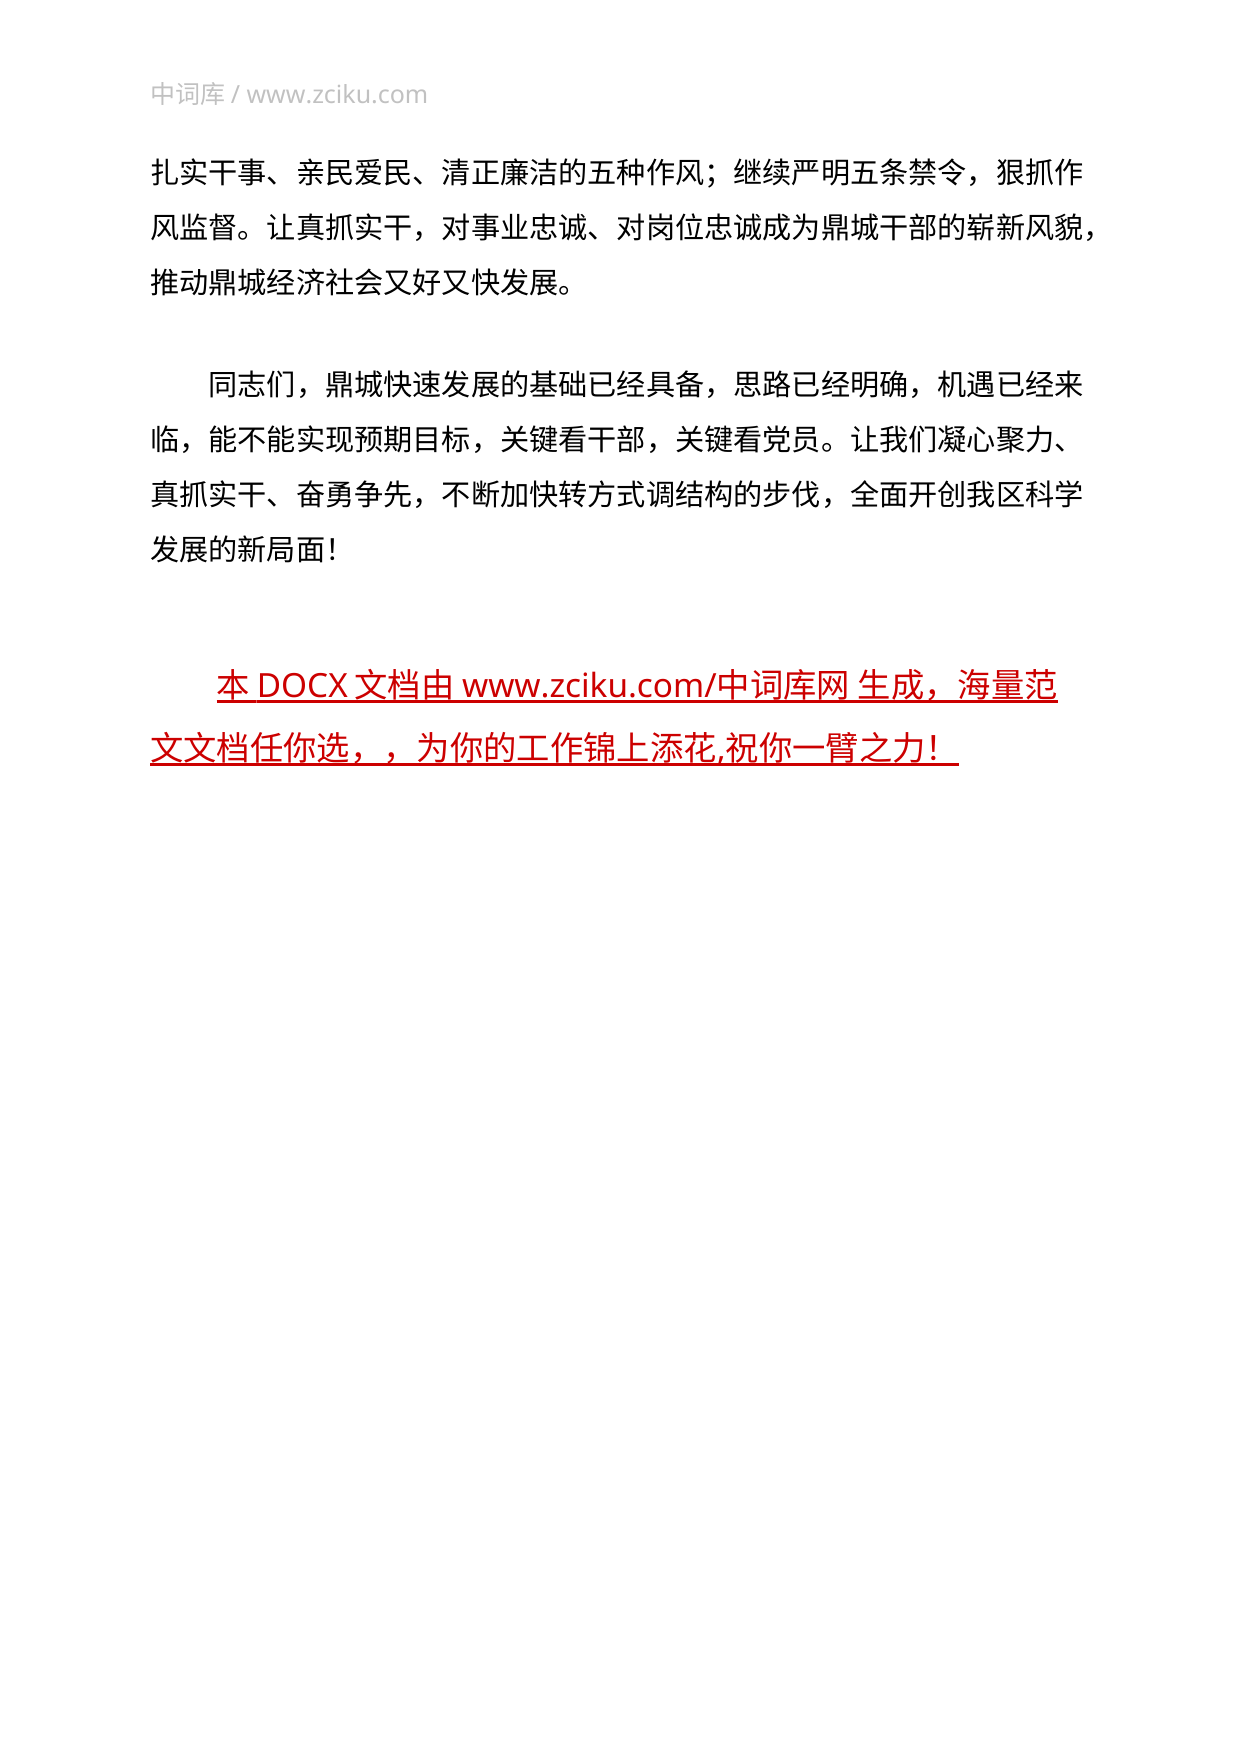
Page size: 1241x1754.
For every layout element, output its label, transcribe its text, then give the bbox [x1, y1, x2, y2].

text 同志们，鼎城快速发展的基础已经具备，思路已经明确，机遇已经来临，能不能实现预期目标，关键看干部，关键看党员。让我们凝心聚力、真抓实干、奋勇争先，不断加快转方式调结构的步伐，全面开创我区科学发展的新局面！ [150, 362, 1090, 568]
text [150, 150, 1090, 302]
text 本DOCX文档由 www.zciku.com/中词库网 生成，海量范文文档任你选，，为你的工作锦上添花,祝你一臂之力！ [150, 659, 1090, 771]
